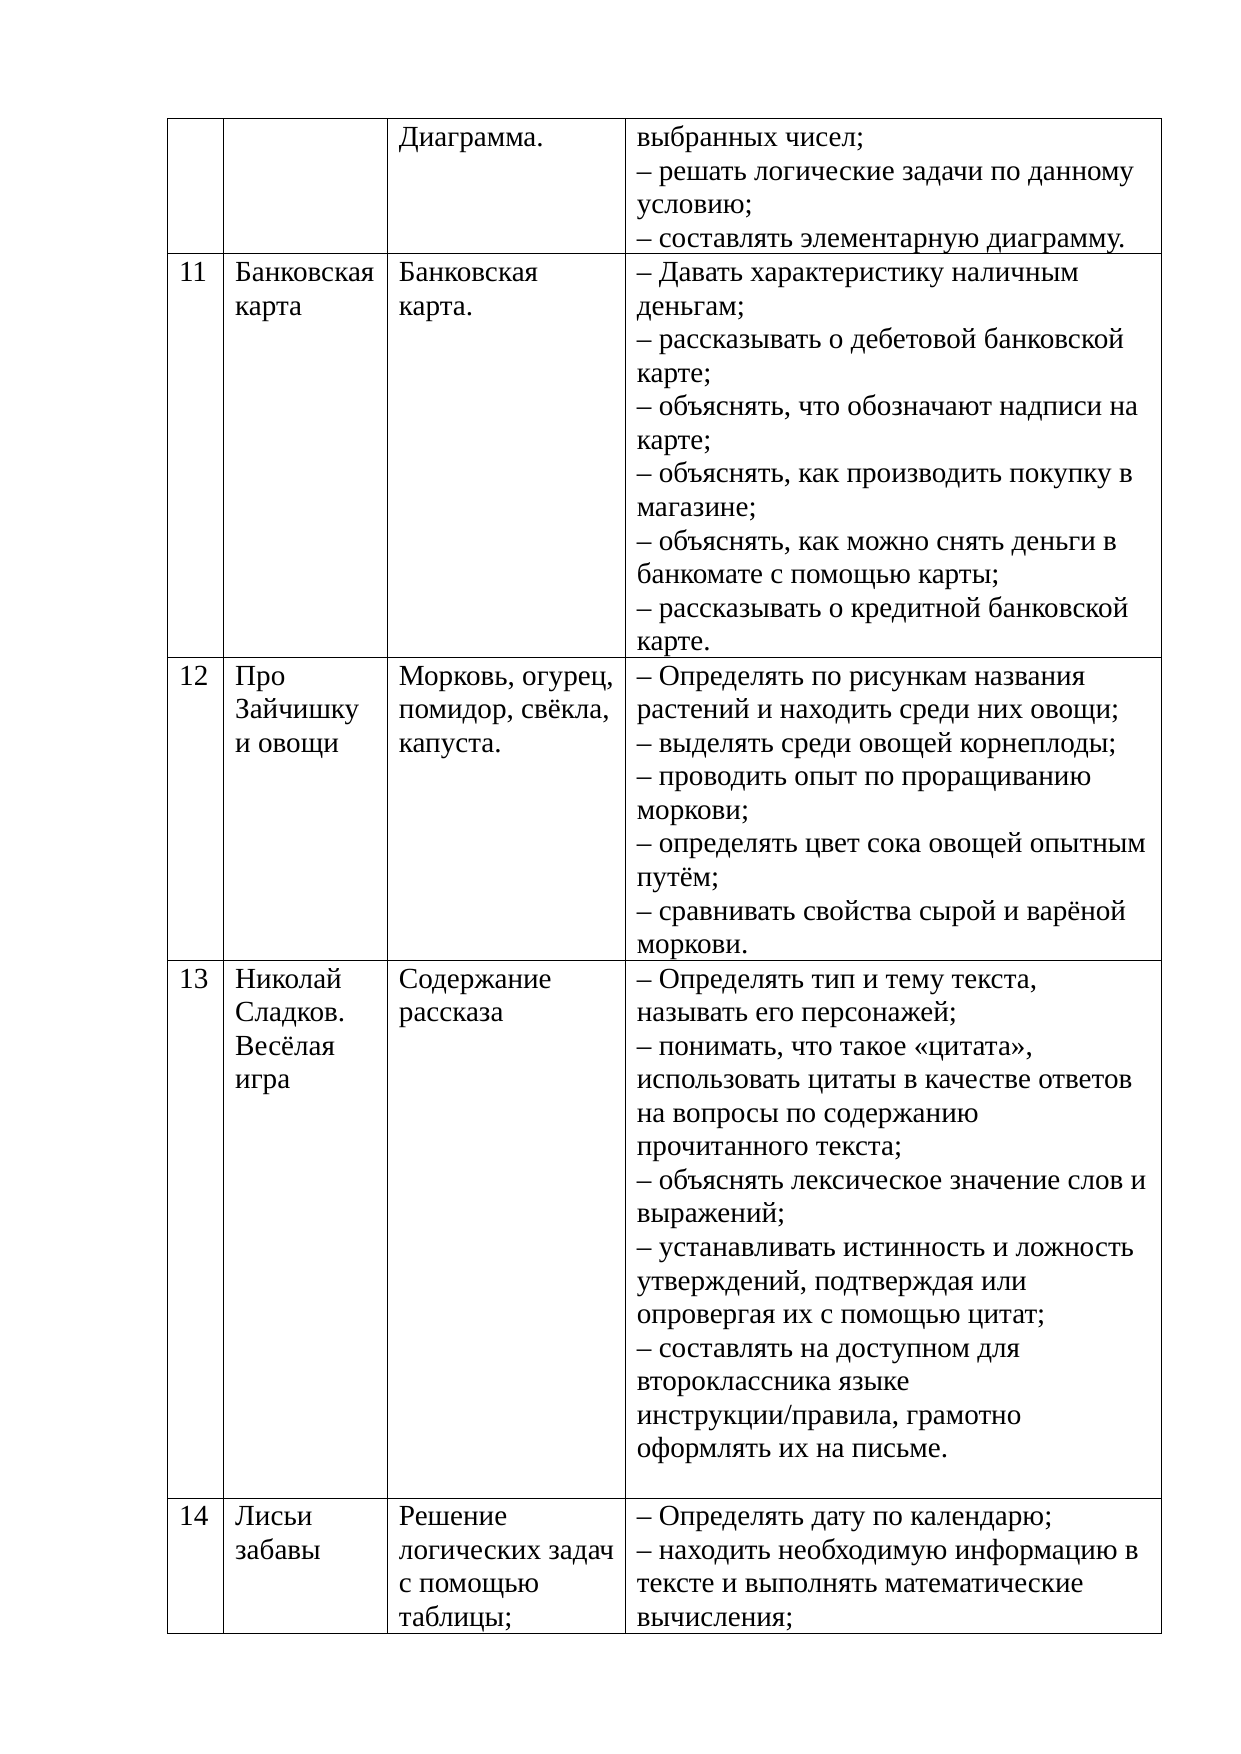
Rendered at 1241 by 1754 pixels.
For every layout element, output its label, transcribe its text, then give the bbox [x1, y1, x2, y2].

table_cell 11 [168, 254, 223, 657]
table_cell – Давать характеристику наличным деньгам; – рассказывать о дебетовой банковской карте; – объяснять, что обозначают надписи на карте; – объяснять, как производить покупку в магазине; – объяснять, как можно снять деньги в банкомате с помощью карты; – рассказывать о кредитной банковской карте. [626, 254, 1161, 657]
table_cell – Определять по рисункам названия растений и находить среди них овощи; – выделять среди овощей корнеплоды; – проводить опыт по проращиванию моркови; – определять цвет сока овощей опытным путём; – сравнивать свойства сырой и варёной моркови. [626, 658, 1161, 960]
table_cell Про Зайчишку и овощи [224, 658, 387, 960]
table_cell Банковская карта. [388, 254, 625, 657]
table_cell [626, 1499, 1161, 1633]
table_cell Николай Сладков. Весёлая игра [224, 961, 387, 1497]
table_cell 12 [168, 658, 223, 960]
table_cell 10 [168, 119, 223, 253]
table_cell 13 [168, 961, 223, 1497]
table_cell – Определять тип и тему текста, называть его персонажей; – понимать, что такое «цитата», использовать цитаты в качестве ответов на вопросы по содержанию прочитанного текста; – объяснять лексическое значение слов и выражений; – устанавливать истинность и ложность утверждений, подтверждая или опровергая их с помощью цитат; – составлять на доступном для второклассника языке инструкции/правила, грамотно оформлять их на письме. [626, 961, 1161, 1497]
table_cell Содержание рассказа [388, 961, 625, 1497]
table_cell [388, 1499, 625, 1633]
table_cell Лисьи забавы [224, 1499, 387, 1633]
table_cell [224, 119, 387, 253]
table_cell Морковь, огурец, помидор, свёкла, капуста. [388, 658, 625, 960]
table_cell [388, 119, 625, 253]
table_cell Банковская карта [224, 254, 387, 657]
table_cell 14 [168, 1499, 223, 1633]
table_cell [626, 119, 1161, 253]
